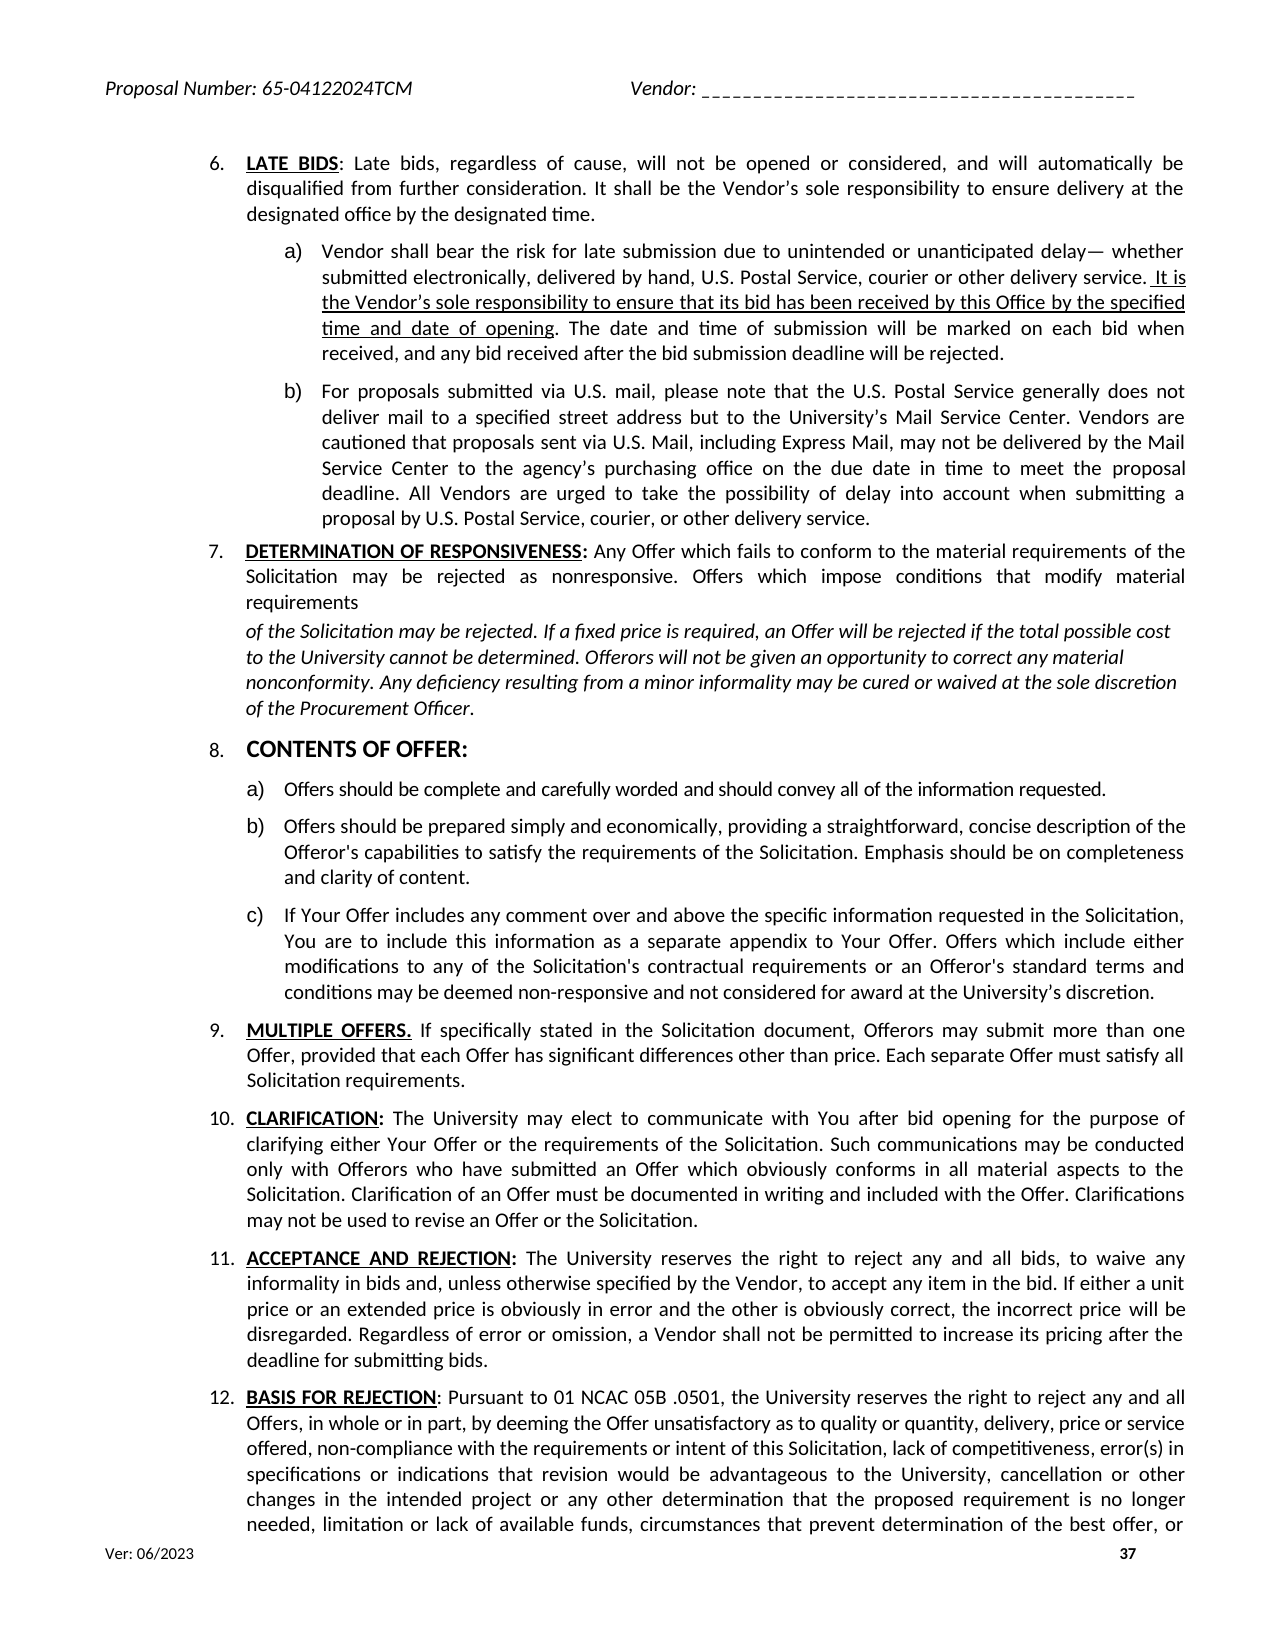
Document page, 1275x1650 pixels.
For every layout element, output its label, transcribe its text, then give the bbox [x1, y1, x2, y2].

list LATE BIDS: Late bids, regardless of cause, will not be opened or considered, and will automatically be disqualified from further consideration. It shall be the Vendor’s sole responsibility to ensure delivery at the designated office by the designated time. [209, 150, 1186, 226]
list Offers should be prepared simply and economically, providing a straightforward, concise description of the Offeror's capabilities to satisfy the requirements of the Solicitation. Emphasis should be on completeness and clarity of content. [246, 814, 1186, 890]
list Offers should be complete and carefully worded and should convey all of the information requested. [246, 776, 1200, 801]
list Vendor shall bear the risk for late submission due to unintended or unanticipated delay— whether submitted electronically, delivered by hand, U.S. Postal Service, courier or other delivery service. It is the Vendor’s sole responsibility to ensure that its bid has been received by this Office by the specified time and date of opening. The date and time of submission will be marked on each bid when received, and any bid received after the bid submission deadline will be rejected. [284, 239, 1186, 366]
list MULTIPLE OFFERS. If specifically stated in the Solicitation document, Offerors may submit more than one Offer, provided that each Offer has significant differences other than price. Each separate Offer must satisfy all Solicitation requirements. [209, 1017, 1186, 1093]
text of the Solicitation may be rejected. If a fixed price is required, an Offer will be rejected if the total possible cost to the University cannot be determined. Offerors will not be given an opportunity to correct any material nonconformity. Any deficiency resulting from a minor informality may be cured or waived at the sole discretion of the Procurement Officer. [246, 618, 1186, 720]
list If Your Offer includes any comment over and above the specific information requested in the Solicitation, You are to include this information as a separate appendix to Your Offer. Offers which include either modifications to any of the Solicitation's contractual requirements or an Offeror's standard terms and conditions may be deemed non-responsive and not considered for award at the University’s discretion. [246, 903, 1186, 1004]
list For proposals submitted via U.S. mail, please note that the U.S. Postal Service generally does not deliver mail to a specified street address but to the University’s Mail Service Center. Vendors are cautioned that proposals sent via U.S. Mail, including Express Mail, may not be delivered by the Mail Service Center to the agency’s purchasing office on the due date in time to meet the proposal deadline. All Vendors are urged to take the possibility of delay into account when submitting a proposal by U.S. Postal Service, courier, or other delivery service. [284, 378, 1186, 531]
list CONTENTS OF OFFER: [209, 733, 1200, 763]
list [209, 1384, 1186, 1537]
list DETERMINATION OF RESPONSIVENESS: Any Offer which fails to conform to the material requirements of the Solicitation may be rejected as nonresponsive. Offers which impose conditions that modify material requirements [208, 538, 1186, 614]
list ACCEPTANCE AND REJECTION: The University reserves the right to reject any and all bids, to waive any informality in bids and, unless otherwise specified by the Vendor, to accept any item in the bid. If either a unit price or an extended price is obviously in error and the other is obviously correct, the incorrect price will be disregarded. Regardless of error or omission, a Vendor shall not be permitted to increase its pricing after the deadline for submitting bids. [209, 1245, 1186, 1372]
list CLARIFICATION: The University may elect to communicate with You after bid opening for the purpose of clarifying either Your Offer or the requirements of the Solicitation. Such communications may be conducted only with Offerors who have submitted an Offer which obviously conforms in all material aspects to the Solicitation. Clarification of an Offer must be documented in writing and included with the Offer. Clarifications may not be used to revise an Offer or the Solicitation. [209, 1105, 1186, 1232]
